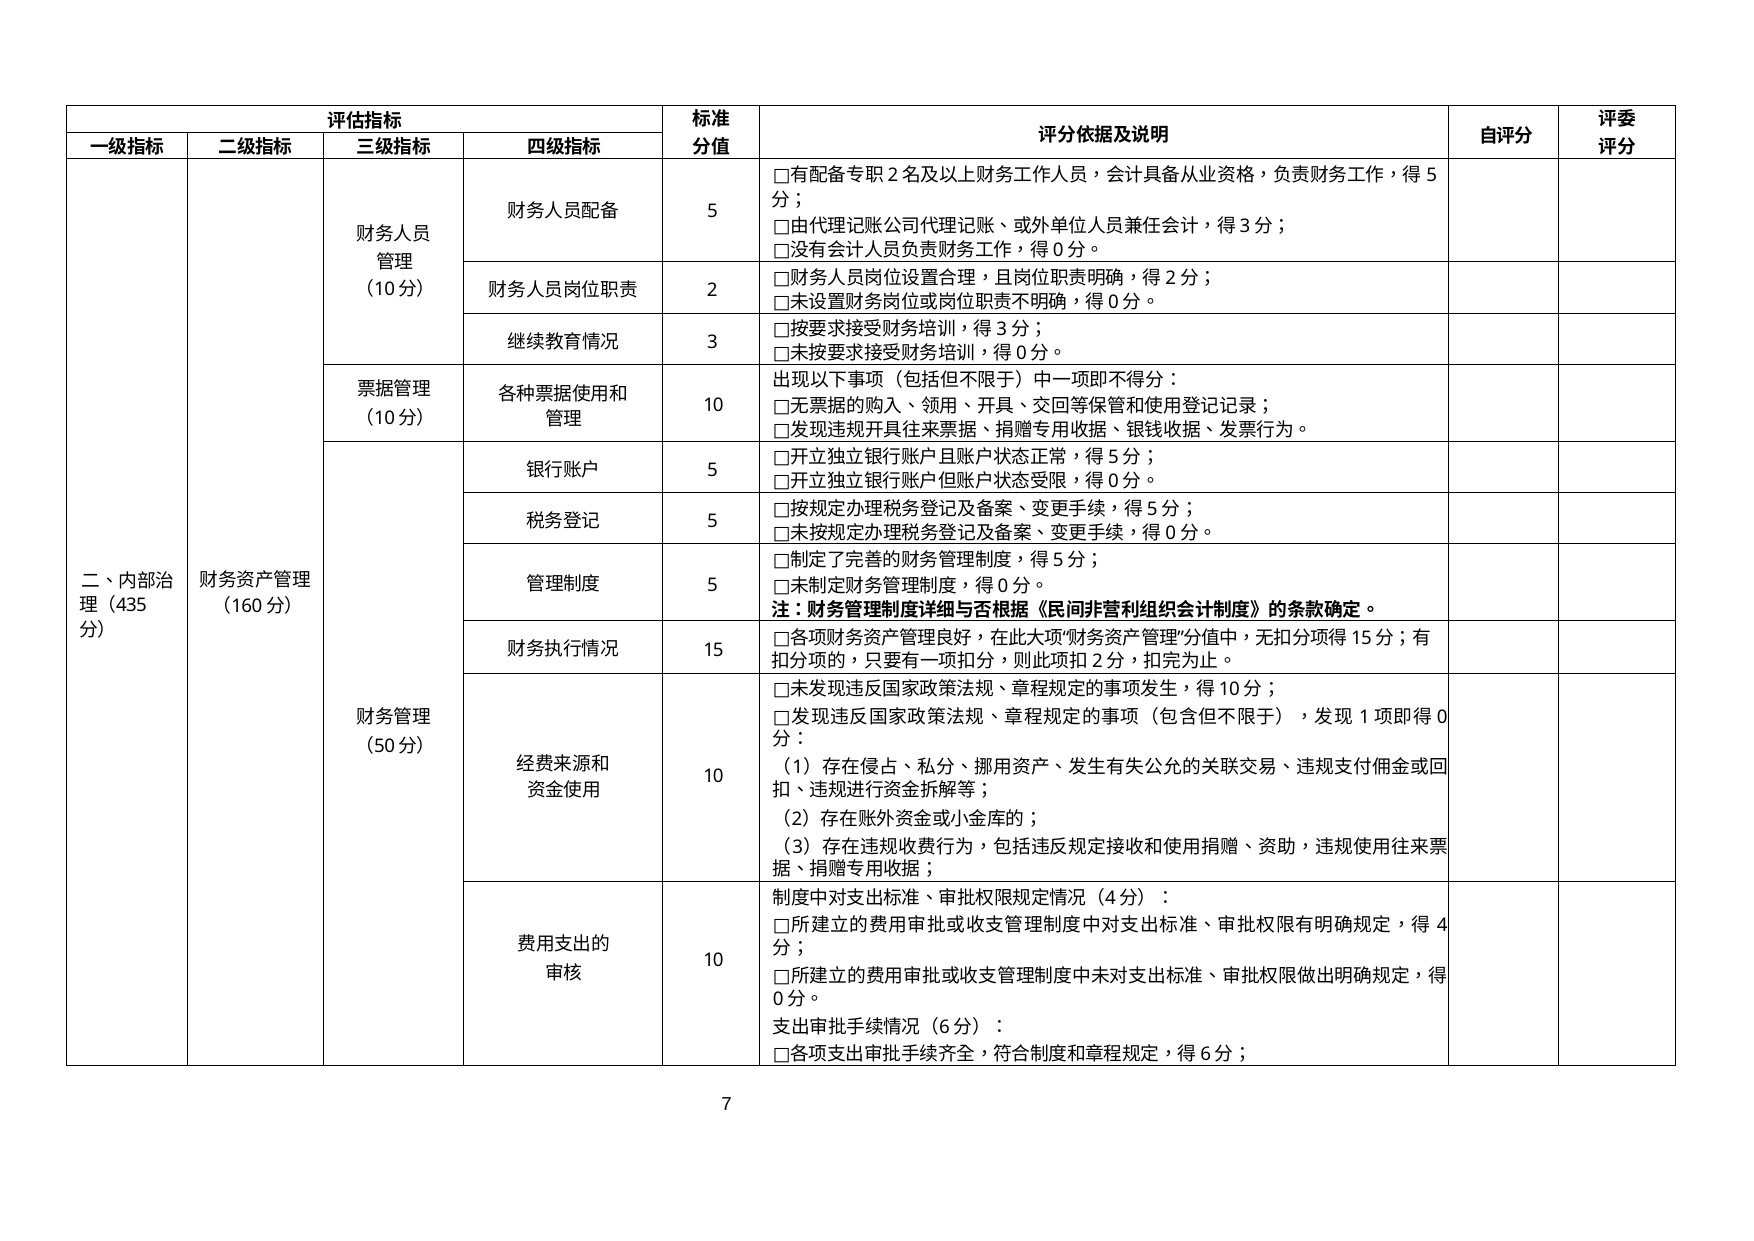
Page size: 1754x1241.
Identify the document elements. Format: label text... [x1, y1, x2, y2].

table_cell 10 [663, 882, 759, 1065]
table_cell □各项财务资产管理良好，在此大项“财务资产管理”分值中，无扣分项得15分；有扣分项的，只要有一项扣分，则此项扣2分，扣完为止。 [760, 621, 1448, 672]
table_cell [760, 882, 1448, 1065]
table_cell 5 [663, 544, 759, 620]
table_header 自评分 [1449, 106, 1558, 157]
table_header 评分依据及说明 [760, 106, 1448, 157]
table_cell [1449, 674, 1558, 881]
table_cell 10 [663, 674, 759, 881]
table_cell 继续教育情况 [464, 314, 662, 364]
table_cell 银行账户 [464, 442, 662, 492]
table_cell 税务登记 [464, 493, 662, 543]
table_cell 财务人员配备 [464, 159, 662, 261]
table_cell 四级指标 [464, 133, 662, 157]
table_cell 二、内部治理（435分） [67, 159, 187, 1065]
table_cell [1559, 159, 1675, 261]
table_cell 财务管理 （50分） [324, 442, 463, 1065]
table_cell □财务人员岗位设置合理，且岗位职责明确，得2分； □未设置财务岗位或岗位职责不明确，得0分。 [760, 262, 1448, 312]
table_cell 三级指标 [324, 133, 463, 157]
table_cell □制定了完善的财务管理制度，得5分； □未制定财务管理制度，得0分。 注：财务管理制度详细与否根据《民间非营利组织会计制度》的条款确定。 [760, 544, 1448, 620]
table_cell [1449, 442, 1558, 492]
table_header 标准 分值 [663, 106, 759, 157]
table_cell 15 [663, 621, 759, 672]
table_cell 3 [663, 314, 759, 364]
table_cell 经费来源和 资金使用 [464, 674, 662, 881]
table_cell [1559, 365, 1675, 441]
table_cell 财务执行情况 [464, 621, 662, 672]
table_cell [1449, 493, 1558, 543]
table_cell [1449, 159, 1558, 261]
table_cell 5 [663, 442, 759, 492]
table_cell 财务人员 管理 （10分） [324, 159, 463, 364]
table_cell 各种票据使用和管理 [464, 365, 662, 441]
table_cell 出现以下事项（包括但不限于）中一项即不得分： □无票据的购入、领用、开具、交回等保管和使用登记记录； □发现违规开具往来票据、捐赠专用收据、银钱收据、发票行为。 [760, 365, 1448, 441]
table_cell 10 [663, 365, 759, 441]
table_cell [1449, 262, 1558, 312]
table_cell [1559, 674, 1675, 881]
table_cell [1449, 544, 1558, 620]
table_cell 费用支出的 审核 [464, 882, 662, 1065]
table_cell □按规定办理税务登记及备案、变更手续，得5分； □未按规定办理税务登记及备案、变更手续，得0分。 [760, 493, 1448, 543]
table_cell [1449, 314, 1558, 364]
table_cell □按要求接受财务培训，得3分； □未按要求接受财务培训，得0分。 [760, 314, 1448, 364]
table_cell 一级指标 [67, 133, 187, 157]
table_cell 管理制度 [464, 544, 662, 620]
table_cell 5 [663, 159, 759, 261]
table_cell [1559, 621, 1675, 672]
table_cell [1449, 365, 1558, 441]
table_cell 财务人员岗位职责 [464, 262, 662, 312]
table_cell 二级指标 [188, 133, 323, 157]
table_cell □开立独立银行账户且账户状态正常，得5分； □开立独立银行账户但账户状态受限，得0分。 [760, 442, 1448, 492]
table_cell [1559, 882, 1675, 1065]
table_cell 5 [663, 493, 759, 543]
table_cell [1559, 442, 1675, 492]
table_cell [1449, 882, 1558, 1065]
table_cell [1449, 621, 1558, 672]
table_cell [1559, 314, 1675, 364]
table_cell [1559, 544, 1675, 620]
table_cell 票据管理 （10分） [324, 365, 463, 441]
table_cell [1559, 493, 1675, 543]
table_cell □未发现违反国家政策法规、章程规定的事项发生，得10分； □发现违反国家政策法规、章程规定的事项（包含但不限于），发现1项即得0分： （1）存在侵占、私分、挪用资产、发生有失公允的关联交易、违规支付佣金或回扣、违规进行资金拆解等； （2）存在账外资金或小金库的； （3）存在违规收费行为，包括违反规定接收和使用捐赠、资助，违规使用往来票据、捐赠专用收据； [760, 674, 1448, 881]
table_header 评委 评分 [1559, 106, 1675, 157]
table_header 评估指标 [67, 106, 662, 132]
table_cell [1559, 262, 1675, 312]
table_cell 财务资产管理 （160分） [188, 159, 323, 1065]
table_cell 2 [663, 262, 759, 312]
table_cell □有配备专职2名及以上财务工作人员，会计具备从业资格，负责财务工作，得5分； □由代理记账公司代理记账、或外单位人员兼任会计，得3分； □没有会计人员负责财务工作，得0分。 [760, 159, 1448, 261]
